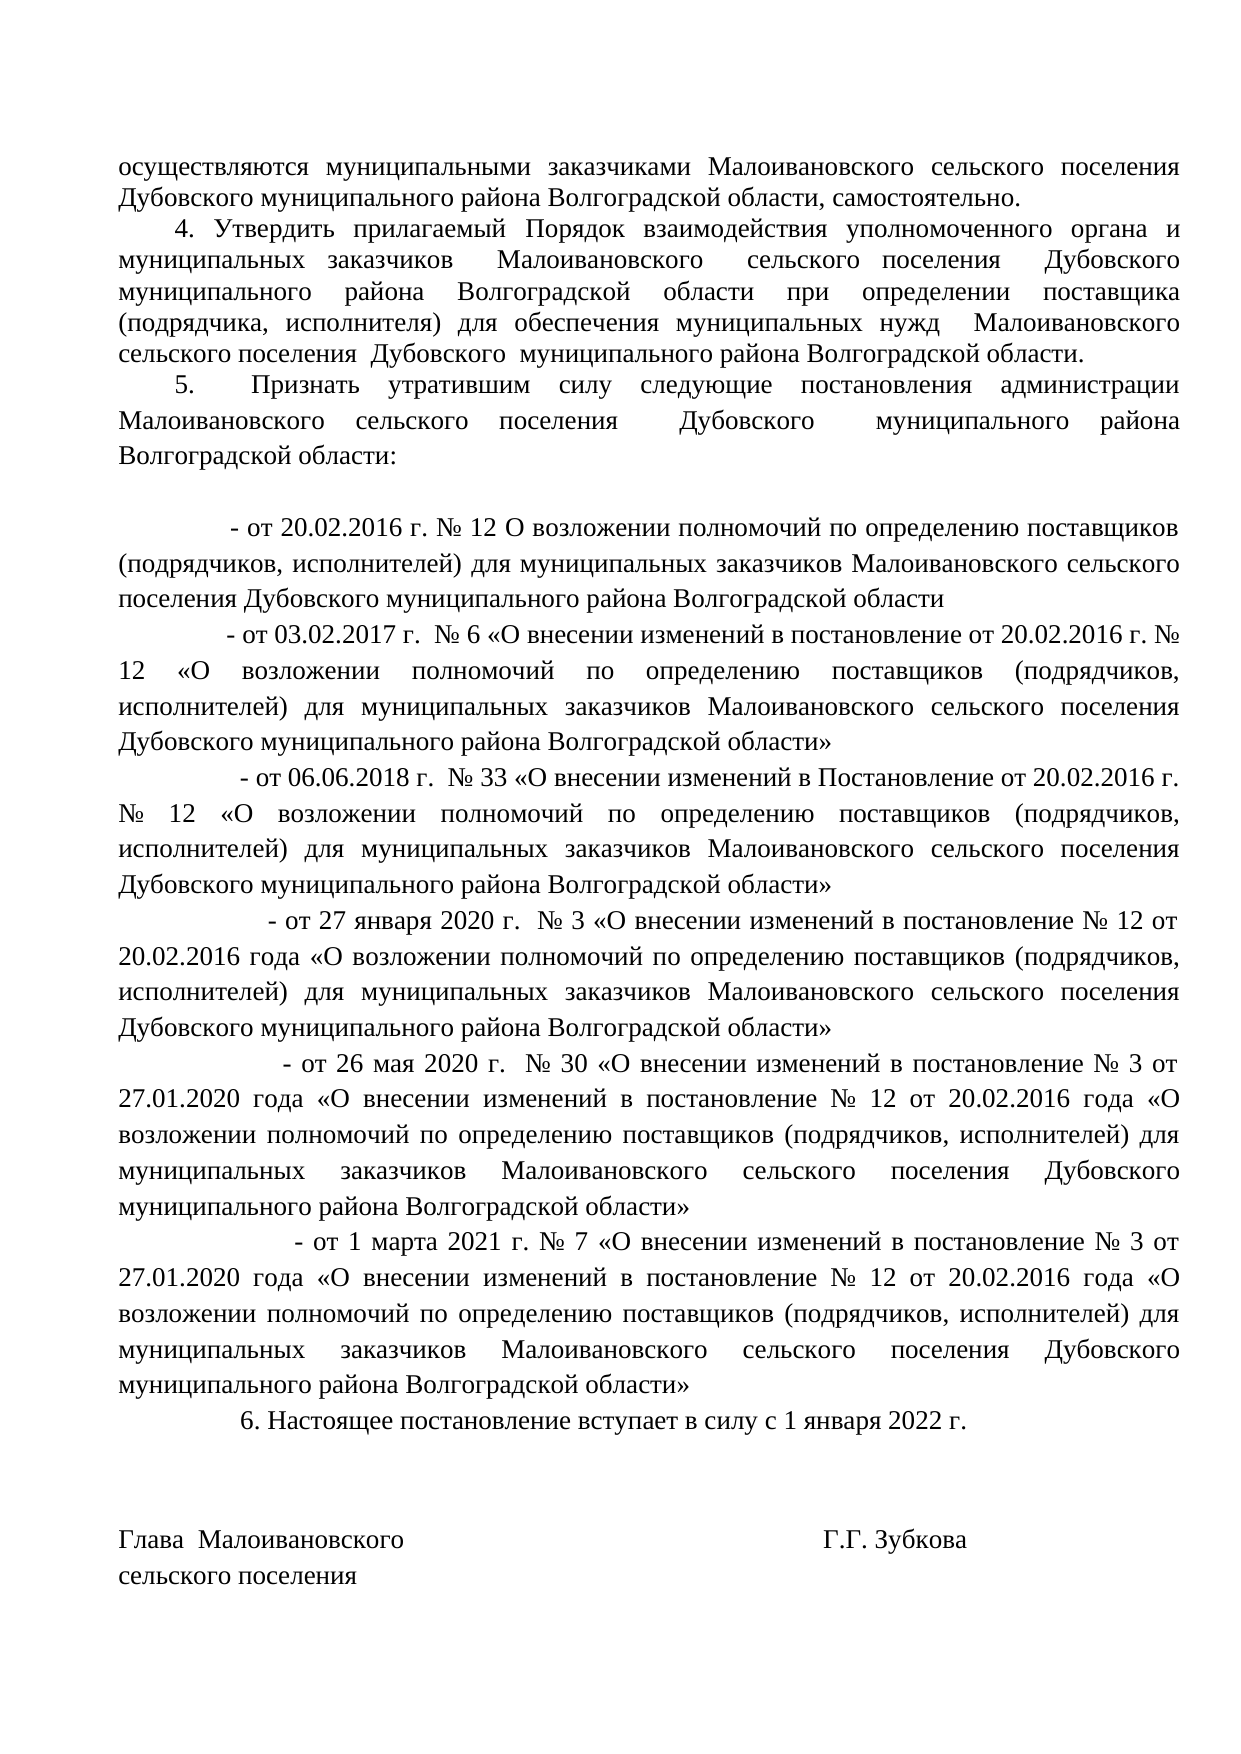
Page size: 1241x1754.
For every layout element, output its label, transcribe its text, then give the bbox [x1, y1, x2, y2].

text - от 27 января 2020 г. № 3 «О внесении изменений в постановление № 12 от 20.02.2016 года «О возложении полномочий по определению поставщиков (подрядчиков, исполнителей) для муниципальных заказчиков Малоивановского сельского поселения Дубовского муниципального района Волгоградской области» [118, 904, 1181, 1042]
text - от 1 марта 2021 г. № 7 «О внесении изменений в постановление № 3 от 27.01.2020 года «О внесении изменений в постановление № 12 от 20.02.2016 года «О возложении полномочий по определению поставщиков (подрядчиков, исполнителей) для муниципальных заказчиков Малоивановского сельского поселения Дубовского муниципального района Волгоградской области» [118, 1226, 1181, 1399]
text - от 06.06.2018 г. № 33 «О внесении изменений в Постановление от 20.02.2016 г. № 12 «О возложении полномочий по определению поставщиков (подрядчиков, исполнителей) для муниципальных заказчиков Малоивановского сельского поселения Дубовского муниципального района Волгоградской области» [118, 761, 1181, 899]
text 4. Утвердить прилагаемый Порядок взаимодействия уполномоченного органа и муниципальных заказчиков Малоивановского сельского поселения Дубовского муниципального района Волгоградской области при определении поставщика (подрядчика, исполнителя) для обеспечения муниципальных нужд Малоивановского сельского поселения Дубовского муниципального района Волгоградской области. [118, 212, 1181, 368]
text Глава Малоивановского Г.Г. Зубкова [118, 1523, 1181, 1554]
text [118, 150, 1181, 212]
text - от 20.02.2016 г. № 12 О возложении полномочий по определению поставщиков (подрядчиков, исполнителей) для муниципальных заказчиков Малоивановского сельского поселения Дубовского муниципального района Волгоградской области [118, 511, 1181, 613]
text - от 03.02.2017 г. № 6 «О внесении изменений в постановление от 20.02.2016 г. № 12 «О возложении полномочий по определению поставщиков (подрядчиков, исполнителей) для муниципальных заказчиков Малоивановского сельского поселения Дубовского муниципального района Волгоградской области» [118, 618, 1181, 756]
text 6. Настоящее постановление вступает в силу с 1 января 2022 г. [118, 1404, 1181, 1435]
text - от 26 мая 2020 г. № 30 «О внесении изменений в постановление № 3 от 27.01.2020 года «О внесении изменений в постановление № 12 от 20.02.2016 года «О возложении полномочий по определению поставщиков (подрядчиков, исполнителей) для муниципальных заказчиков Малоивановского сельского поселения Дубовского муниципального района Волгоградской области» [118, 1047, 1181, 1221]
text сельского поселения [118, 1559, 1181, 1590]
text 5. Признать утратившим силу следующие постановления администрации Малоивановского сельского поселения Дубовского муниципального района Волгоградской области: [118, 368, 1181, 471]
